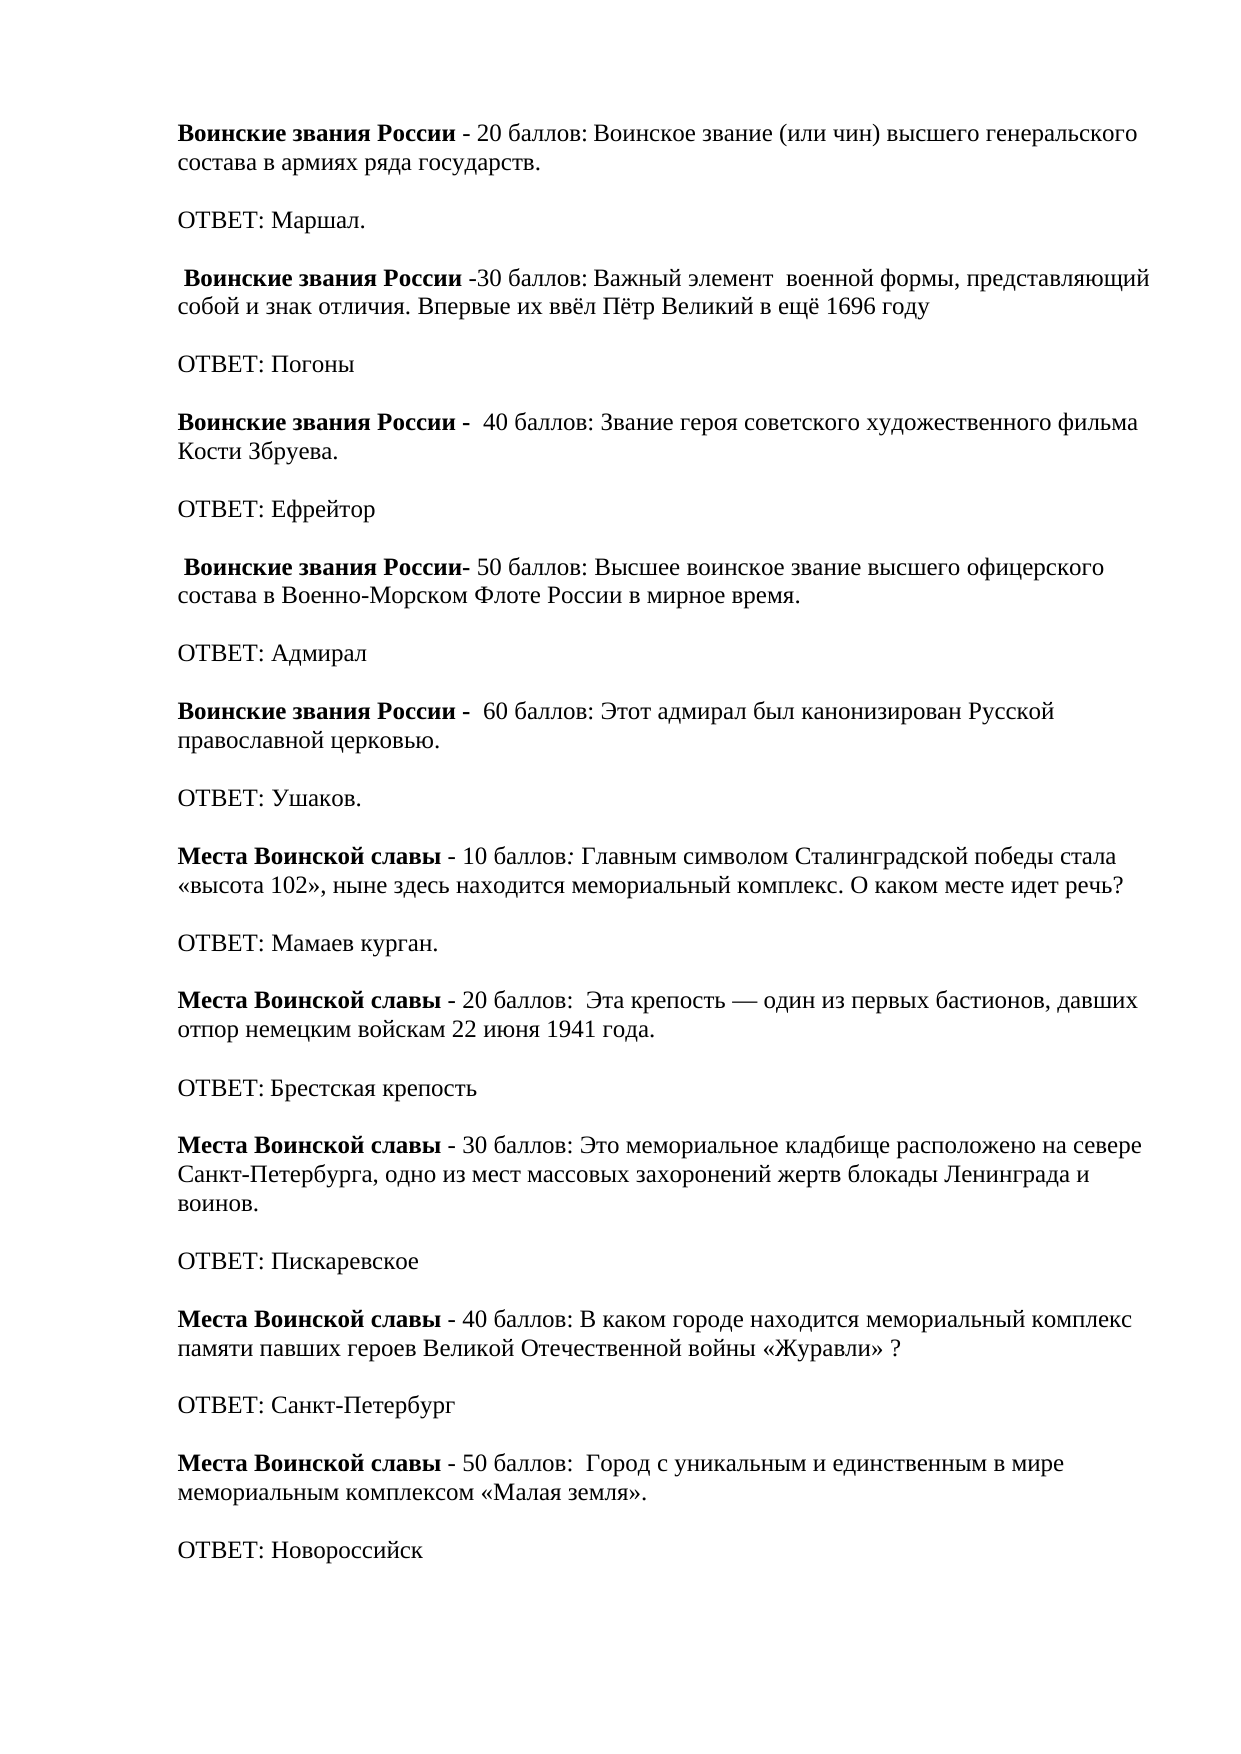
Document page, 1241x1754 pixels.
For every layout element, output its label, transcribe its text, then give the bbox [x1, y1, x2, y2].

text Места Воинской славы - 20 баллов: Эта крепость — один из первых бастионов, давших отпор немецким войскам 22 июня 1941 года. [177, 986, 1152, 1043]
text Места Воинской славы - 10 баллов: Главным символом Сталинградской победы стала «высота 102», ныне здесь находится мемориальный комплекс. О каком месте идет речь? [177, 841, 1152, 898]
text Воинские звания России -30 баллов: Важный элемент военной формы, представляющий собой и знак отличия. Впервые их ввёл Пётр Великий в ещё 1696 году [177, 263, 1152, 320]
text Места Воинской славы - 40 баллов: В каком городе находится мемориальный комплекс памяти павших героев Великой Отечественной войны «Журавли» ? [177, 1304, 1152, 1361]
text Воинские звания России- 50 баллов: Высшее воинское звание высшего офицерского состава в Военно-Морском Флоте России в мирное время. [177, 552, 1152, 609]
text ОТВЕТ: Адмирал [177, 638, 1152, 667]
text ОТВЕТ: Пискаревское [177, 1246, 1152, 1275]
text ОТВЕТ: Маршал. [177, 205, 1152, 233]
text ОТВЕТ: Ефрейтор [177, 494, 1152, 523]
text Воинские звания России - 20 баллов: Воинское звание (или чин) высшего генеральского состава в армиях ряда государств. [177, 118, 1152, 176]
text ОТВЕТ: Брестская крепость [177, 1073, 1152, 1101]
text ОТВЕТ: Санкт-Петербург [177, 1391, 1152, 1419]
text Воинские звания России - 40 баллов: Звание героя советского художественного фильма Кости Збруева. [177, 407, 1152, 465]
text ОТВЕТ: Погоны [177, 349, 1152, 378]
text Места Воинской славы - 50 баллов: Город с уникальным и единственным в мире мемориальным комплексом «Малая земля». [177, 1448, 1152, 1506]
text Места Воинской славы - 30 баллов: Это мемориальное кладбище расположено на севере Санкт-Петербурга, одно из мест массовых захоронений жертв блокады Ленинграда и воинов. [177, 1131, 1152, 1217]
text ОТВЕТ: Ушаков. [177, 783, 1152, 812]
text ОТВЕТ: Мамаев курган. [177, 928, 1152, 956]
text Воинские звания России - 60 баллов: Этот адмирал был канонизирован Русской православной церковью. [177, 696, 1152, 754]
text ОТВЕТ: Новороссийск [177, 1535, 1152, 1564]
